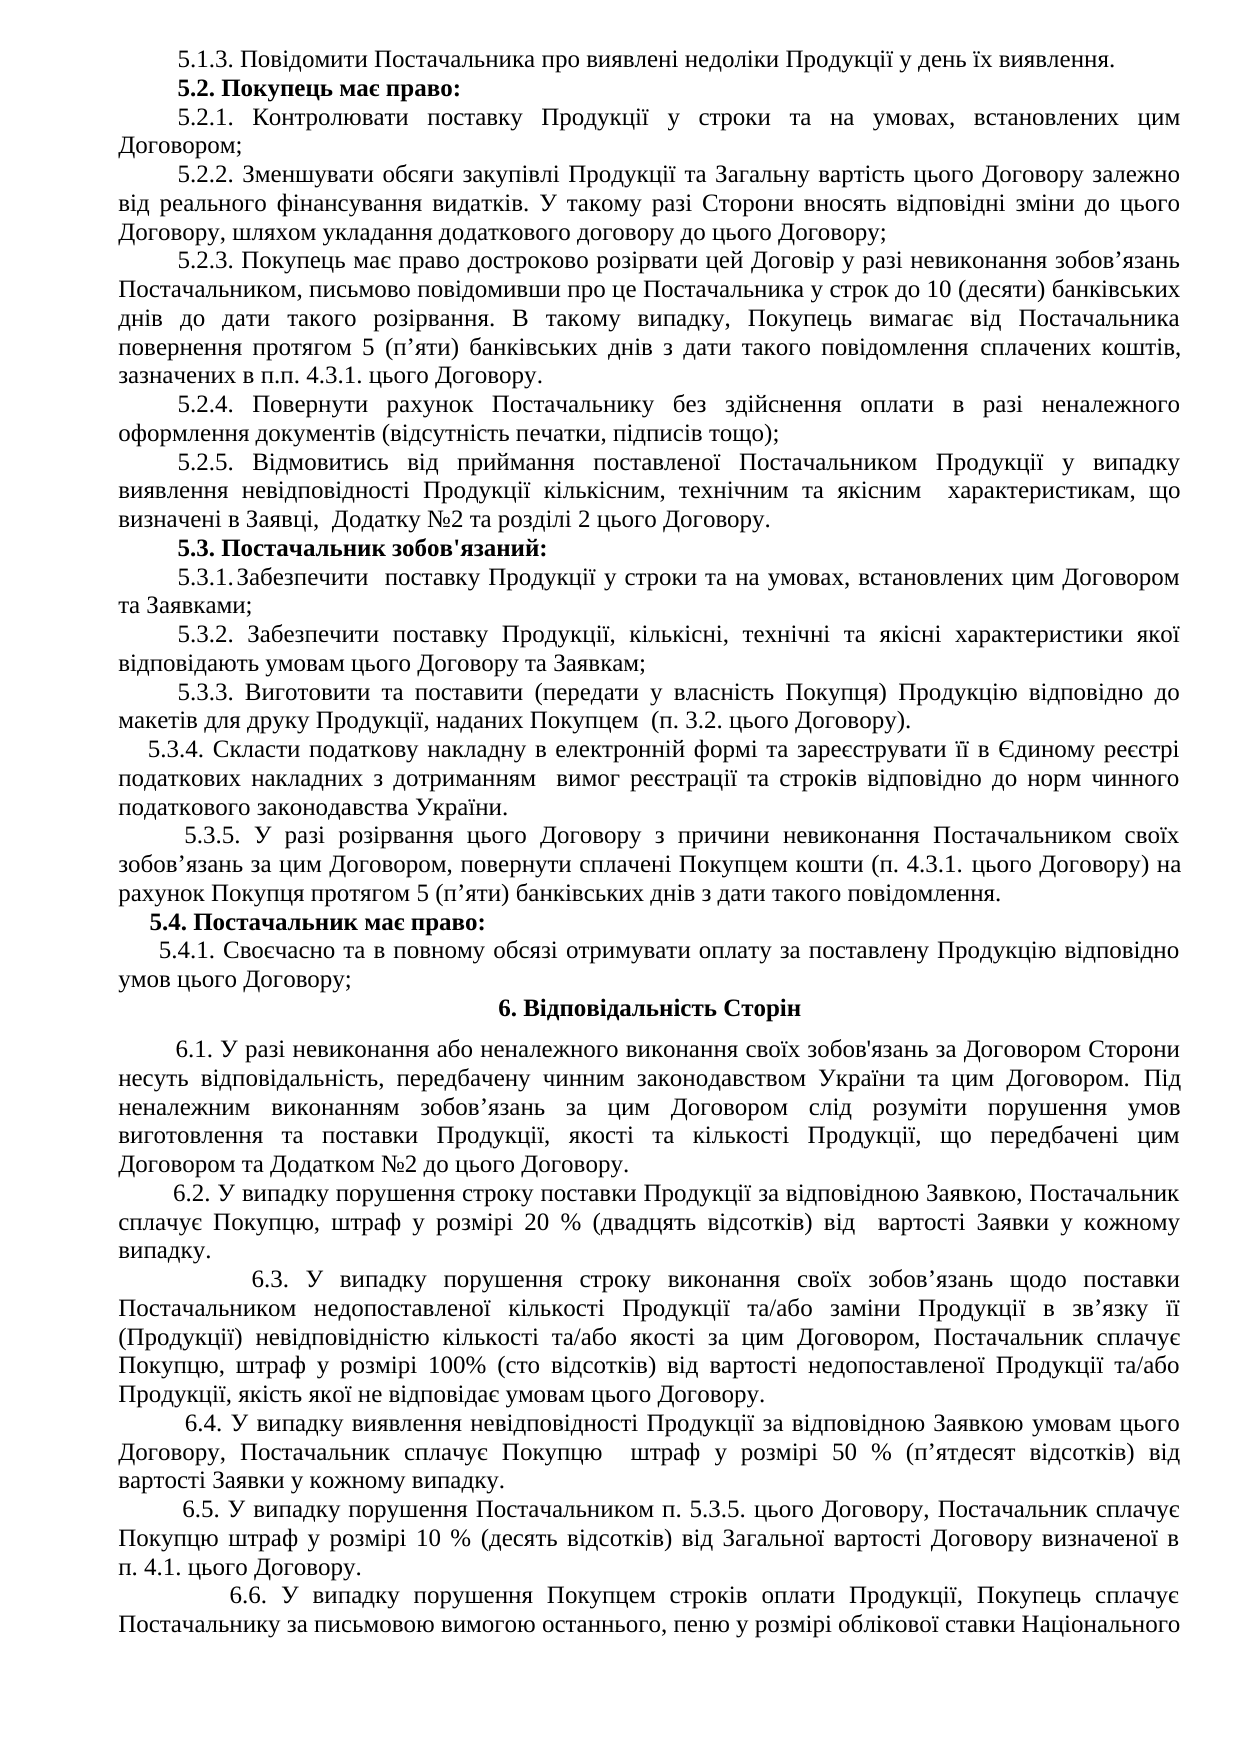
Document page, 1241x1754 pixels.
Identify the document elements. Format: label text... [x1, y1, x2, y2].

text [118, 1581, 1181, 1638]
text 5.2.1. Контролювати поставку Продукції у строки та на умовах, встановлених цим Договором; [118, 102, 1181, 159]
text 5.3.5. У разі розірвання цього Договору з причини невиконання Постачальником своїх зобов’язань за цим Договором, повернути сплачені Покупцем кошти (п. 4.3.1. цього Договору) на рахунок Покупця протягом 5 (п’яти) банківських днів з дати такого повідомлення. [118, 821, 1181, 907]
text 5.3. Постачальник зобов'язаний: [118, 533, 1181, 562]
text 5.3.2. Забезпечити поставку Продукції, кількісні, технічні та якісні характеристики якої відповідають умовам цього Договору та Заявкам; [118, 619, 1181, 677]
text 5.2.2. Зменшувати обсяги закупівлі Продукції та Загальну вартість цього Договору залежно від реального фінансування видатків. У такому разі Сторони вносять відповідні зміни до цього Договору, шляхом укладання додаткового договору до цього Договору; [118, 159, 1181, 246]
text 5.3.1. Забезпечити поставку Продукції у строки та на умовах, встановлених цим Договором та Заявками; [118, 562, 1181, 619]
text 5.3.4. Скласти податкову накладну в електронній формі та зареєструвати її в Єдиному реєстрі податкових накладних з дотриманням вимог реєстрації та строків відповідно до норм чинного податкового законодавства України. [118, 734, 1181, 821]
text 6.4. У випадку виявлення невідповідності Продукції за відповідною Заявкою умовам цього Договору, Постачальник сплачує Покупцю штраф у розмірі 50 % (п’ятдесят відсотків) від вартості Заявки у кожному випадку. [118, 1408, 1181, 1494]
text 5.2.5. Відмовитись від приймання поставленої Постачальником Продукції у випадку виявлення невідповідності Продукції кількісним, технічним та якісним характеристикам, що визначені в Заявці, Додатку №2 та розділі 2 цього Договору. [118, 447, 1181, 533]
text 6.3. У випадку порушення строку виконання своїх зобов’язань щодо поставки Постачальником недопоставленої кількості Продукції та/або заміни Продукції в зв’язку її (Продукції) невідповідністю кількості та/або якості за цим Договором, Постачальник сплачує Покупцю, штраф у розмірі 100% (сто відсотків) від вартості недопоставленої Продукції та/або Продукції, якість якої не відповідає умовам цього Договору. [118, 1264, 1181, 1408]
text 5.2.3. Покупець має право достроково розірвати цей Договір у разі невиконання зобов’язань Постачальником, письмово повідомивши про це Постачальника у строк до 10 (десяти) банківських днів до дати такого розірвання. В такому випадку, Покупець вимагає від Постачальника повернення протягом 5 (п’яти) банківських днів з дати такого повідомлення сплачених коштів, зазначених в п.п. 4.3.1. цього Договору. [118, 246, 1181, 389]
text 5.1.3. Повідомити Постачальника про виявлені недоліки Продукції у день їх виявлення. [118, 44, 1181, 73]
text 5.3.3. Виготовити та поставити (передати у власність Покупця) Продукцію відповідно до макетів для друку Продукції, наданих Покупцем (п. 3.2. цього Договору). [118, 677, 1181, 734]
text 6.1. У разі невиконання або неналежного виконання своїх зобов'язань за Договором Сторони несуть відповідальність, передбачену чинним законодавством України та цим Договором. Під неналежним виконанням зобов’язань за цим Договором слід розуміти порушення умов виготовлення та поставки Продукції, якості та кількості Продукції, що передбачені цим Договором та Додатком №2 до цього Договору. [118, 1034, 1181, 1178]
text 6. Відповідальність Сторін [118, 993, 1181, 1022]
text 5.2. Покупець має право: [118, 73, 1181, 102]
text 5.2.4. Повернути рахунок Постачальнику без здійснення оплати в разі неналежного оформлення документів (відсутність печатки, підписів тощо); [118, 389, 1181, 447]
text 6.5. У випадку порушення Постачальником п. 5.3.5. цього Договору, Постачальник сплачує Покупцю штраф у розмірі 10 % (десять відсотків) від Загальної вартості Договору визначеної в п. 4.1. цього Договору. [118, 1494, 1181, 1581]
text 5.4. Постачальник має право: [118, 907, 1181, 936]
text 6.2. У випадку порушення строку поставки Продукції за відповідною Заявкою, Постачальник сплачує Покупцю, штраф у розмірі 20 % (двадцять відсотків) від вартості Заявки у кожному випадку. [118, 1178, 1181, 1264]
text 5.4.1. Своєчасно та в повному обсязі отримувати оплату за поставлену Продукцію відповідно умов цього Договору; [118, 936, 1181, 993]
